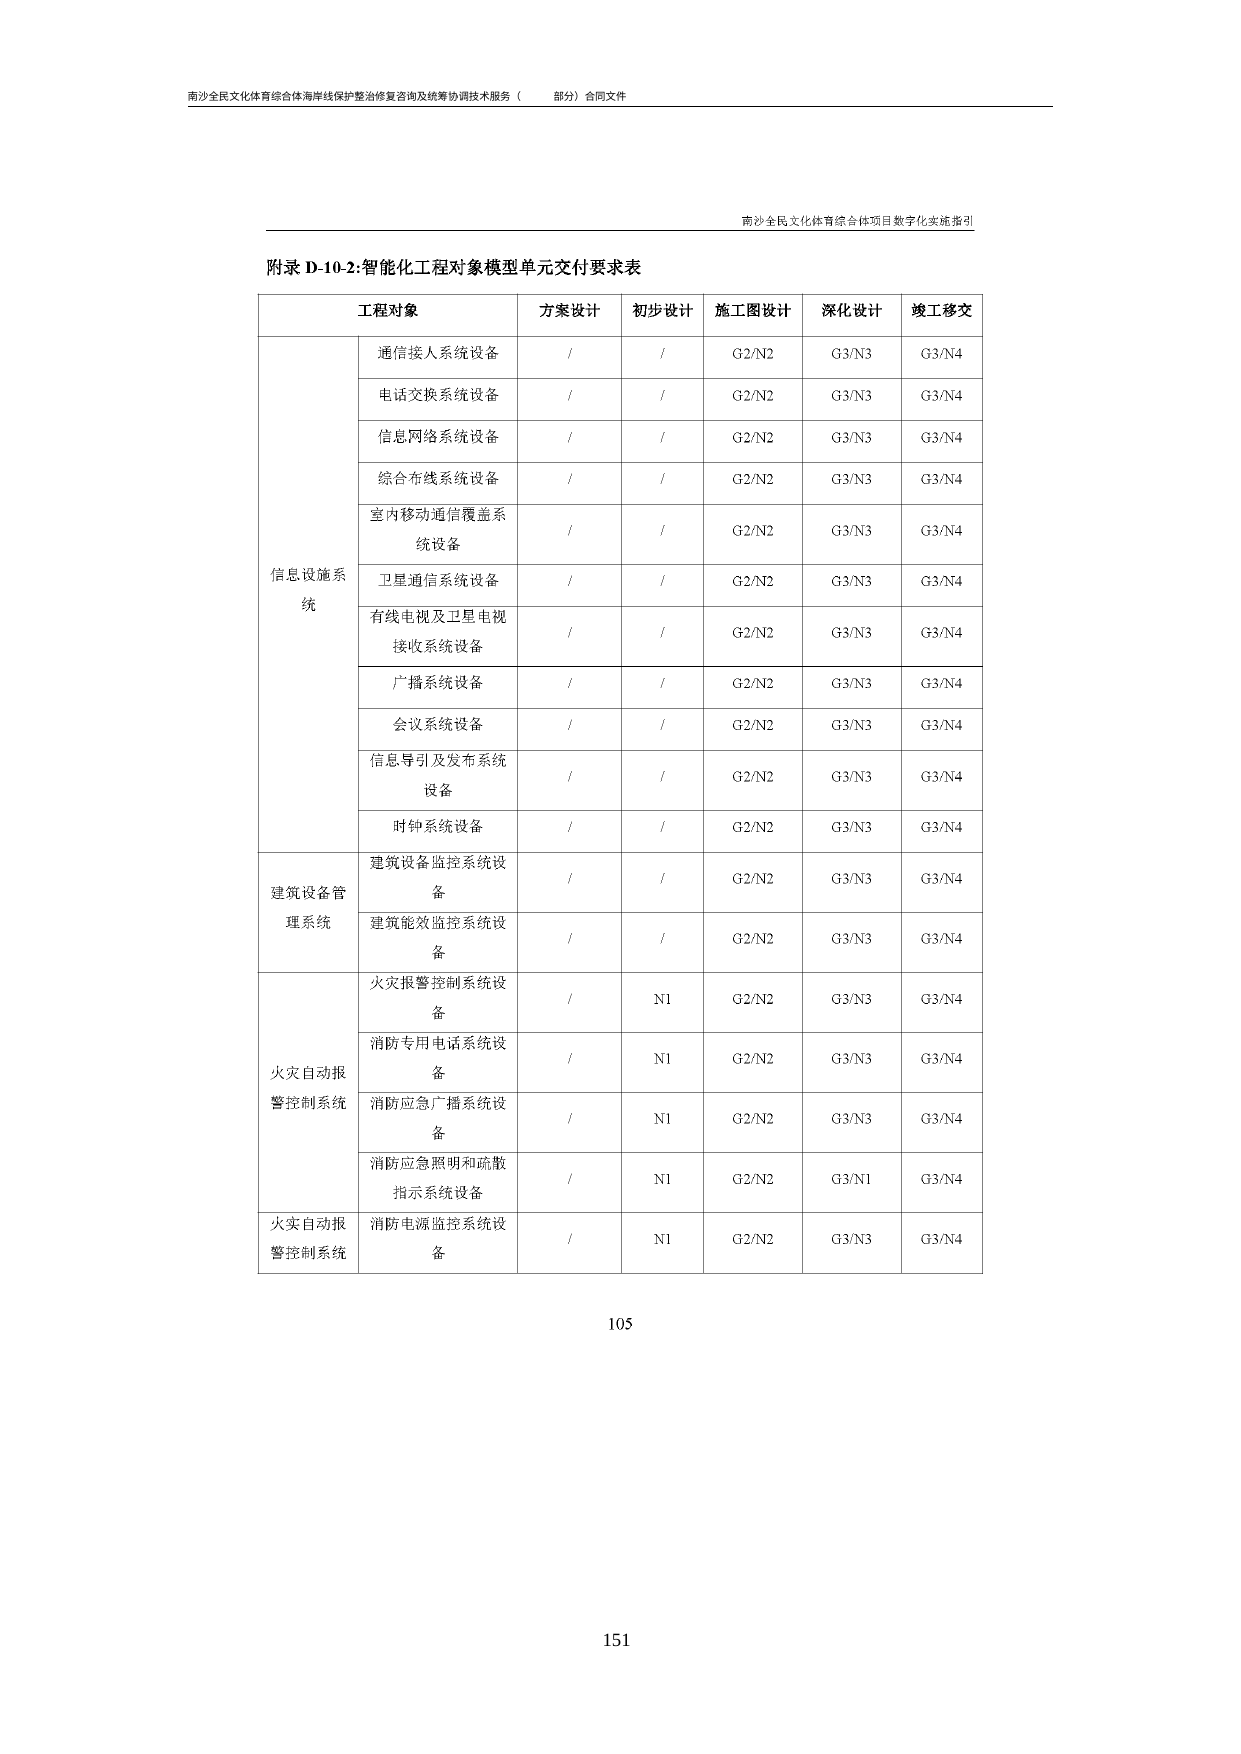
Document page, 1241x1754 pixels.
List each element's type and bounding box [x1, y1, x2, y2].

picture [187, 162, 1053, 1385]
